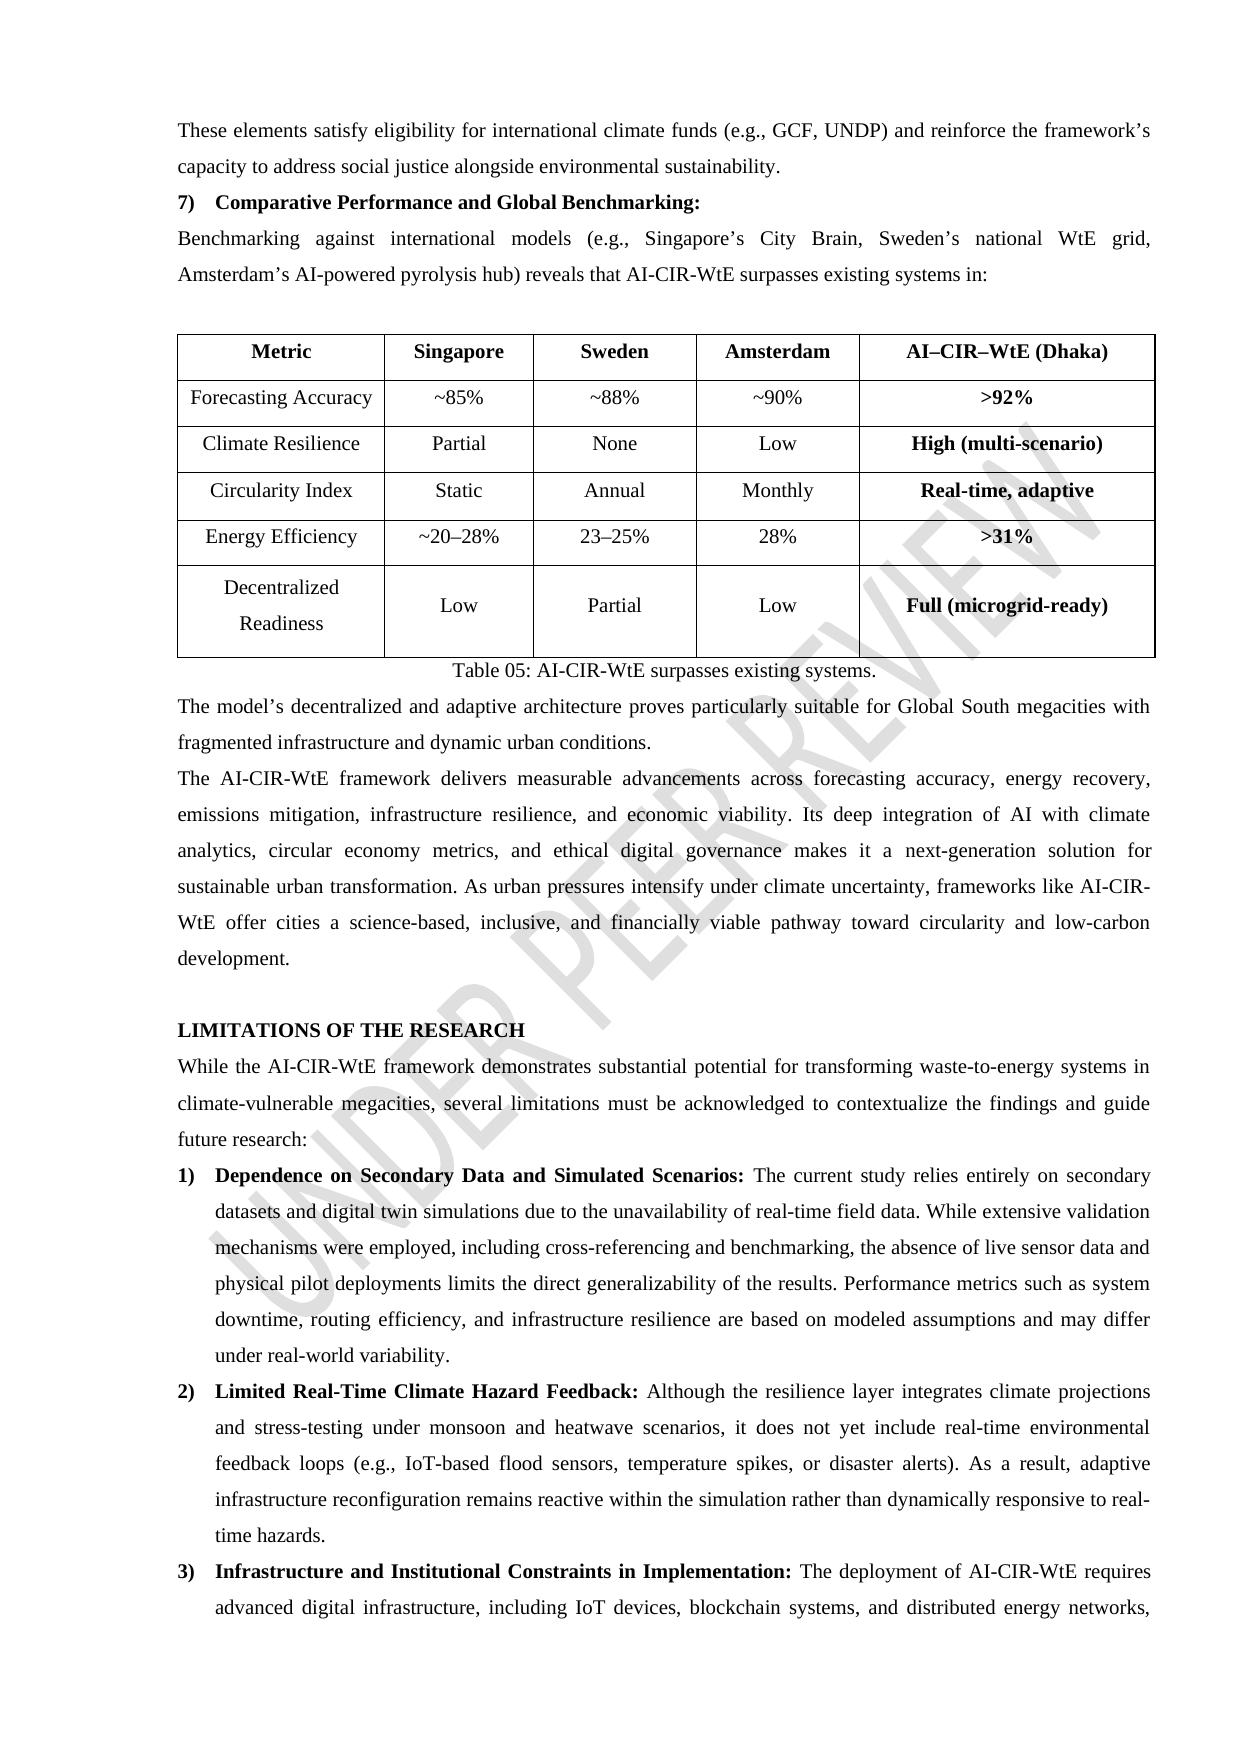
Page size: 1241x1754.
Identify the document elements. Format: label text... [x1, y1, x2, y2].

table_cell Low [697, 566, 859, 657]
table_cell Decentralized Readiness [178, 566, 384, 657]
text Benchmarking against international models (e.g., Singapore’s City Brain, Sweden’s national WtE grid, Amsterdam’s AI-powered pyrolysis hub) reveals that AI-CIR-WtE surpasses existing systems in: [177, 226, 1152, 286]
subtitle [177, 1559, 1152, 1619]
table_cell Real-time, adaptive [860, 473, 1154, 519]
table_cell >92% [860, 381, 1154, 426]
table_cell ~85% [385, 381, 533, 426]
table_cell Full (microgrid-ready) [860, 566, 1154, 657]
table_cell ~20–28% [385, 521, 533, 565]
subtitle Dependence on Secondary Data and Simulated Scenarios: The current study relies entirely on secondary datasets and digital twin simulations due to the unavailability of real-time field data. While extensive validation mechanisms were employed, including cross-referencing and benchmarking, the absence of live sensor data and physical pilot deployments limits the direct generalizability of the results. Performance metrics such as system downtime, routing efficiency, and infrastructure resilience are based on modeled assumptions and may differ under real-world variability. [177, 1163, 1152, 1367]
table_cell >31% [860, 521, 1154, 565]
table_cell None [534, 427, 696, 472]
text LIMITATIONS OF THE RESEARCH [177, 1018, 1152, 1042]
table_cell ~88% [534, 381, 696, 426]
text While the AI-CIR-WtE framework demonstrates substantial potential for transforming waste-to-energy systems in climate-vulnerable megacities, several limitations must be acknowledged to contextualize the findings and guide future research: [177, 1054, 1152, 1151]
table_cell 28% [697, 521, 859, 565]
table_cell Energy Efficiency [178, 521, 384, 565]
subtitle Limited Real-Time Climate Hazard Feedback: Although the resilience layer integrates climate projections and stress-testing under monsoon and heatwave scenarios, it does not yet include real-time environmental feedback loops (e.g., IoT-based flood sensors, temperature spikes, or disaster alerts). As a result, adaptive infrastructure reconfiguration remains reactive within the simulation rather than dynamically responsive to real-time hazards. [177, 1379, 1152, 1547]
table_header Singapore [385, 335, 533, 380]
table_header Sweden [534, 335, 696, 380]
table_header Amsterdam [697, 335, 859, 380]
table_cell ~90% [697, 381, 859, 426]
table_cell Partial [385, 427, 533, 472]
table_header AI–CIR–WtE (Dhaka) [860, 335, 1154, 380]
table_cell Partial [534, 566, 696, 657]
table_cell High (multi-scenario) [860, 427, 1154, 472]
subtitle Comparative Performance and Global Benchmarking: [177, 190, 1152, 214]
table_cell Annual [534, 473, 696, 519]
text The model’s decentralized and adaptive architecture proves particularly suitable for Global South megacities with fragmented infrastructure and dynamic urban conditions. [177, 694, 1152, 754]
table_cell Circularity Index [178, 473, 384, 519]
text The AI-CIR-WtE framework delivers measurable advancements across forecasting accuracy, energy recovery, emissions mitigation, infrastructure resilience, and economic viability. Its deep integration of AI with climate analytics, circular economy metrics, and ethical digital governance makes it a next-generation solution for sustainable urban transformation. As urban pressures intensify under climate uncertainty, frameworks like AI-CIR-WtE offer cities a science-based, inclusive, and financially viable pathway toward circularity and low-carbon development. [177, 766, 1152, 970]
table_cell Low [697, 427, 859, 472]
table_header Metric [178, 335, 384, 380]
table_cell 23–25% [534, 521, 696, 565]
table_cell Climate Resilience [178, 427, 384, 472]
table_cell Monthly [697, 473, 859, 519]
table_cell Low [385, 566, 533, 657]
table_cell Static [385, 473, 533, 519]
text Table 05: AI-CIR-WtE surpasses existing systems. [177, 658, 1152, 682]
table_cell Forecasting Accuracy [178, 381, 384, 426]
text These elements satisfy eligibility for international climate funds (e.g., GCF, UNDP) and reinforce the framework’s capacity to address social justice alongside environmental sustainability. [177, 118, 1152, 178]
